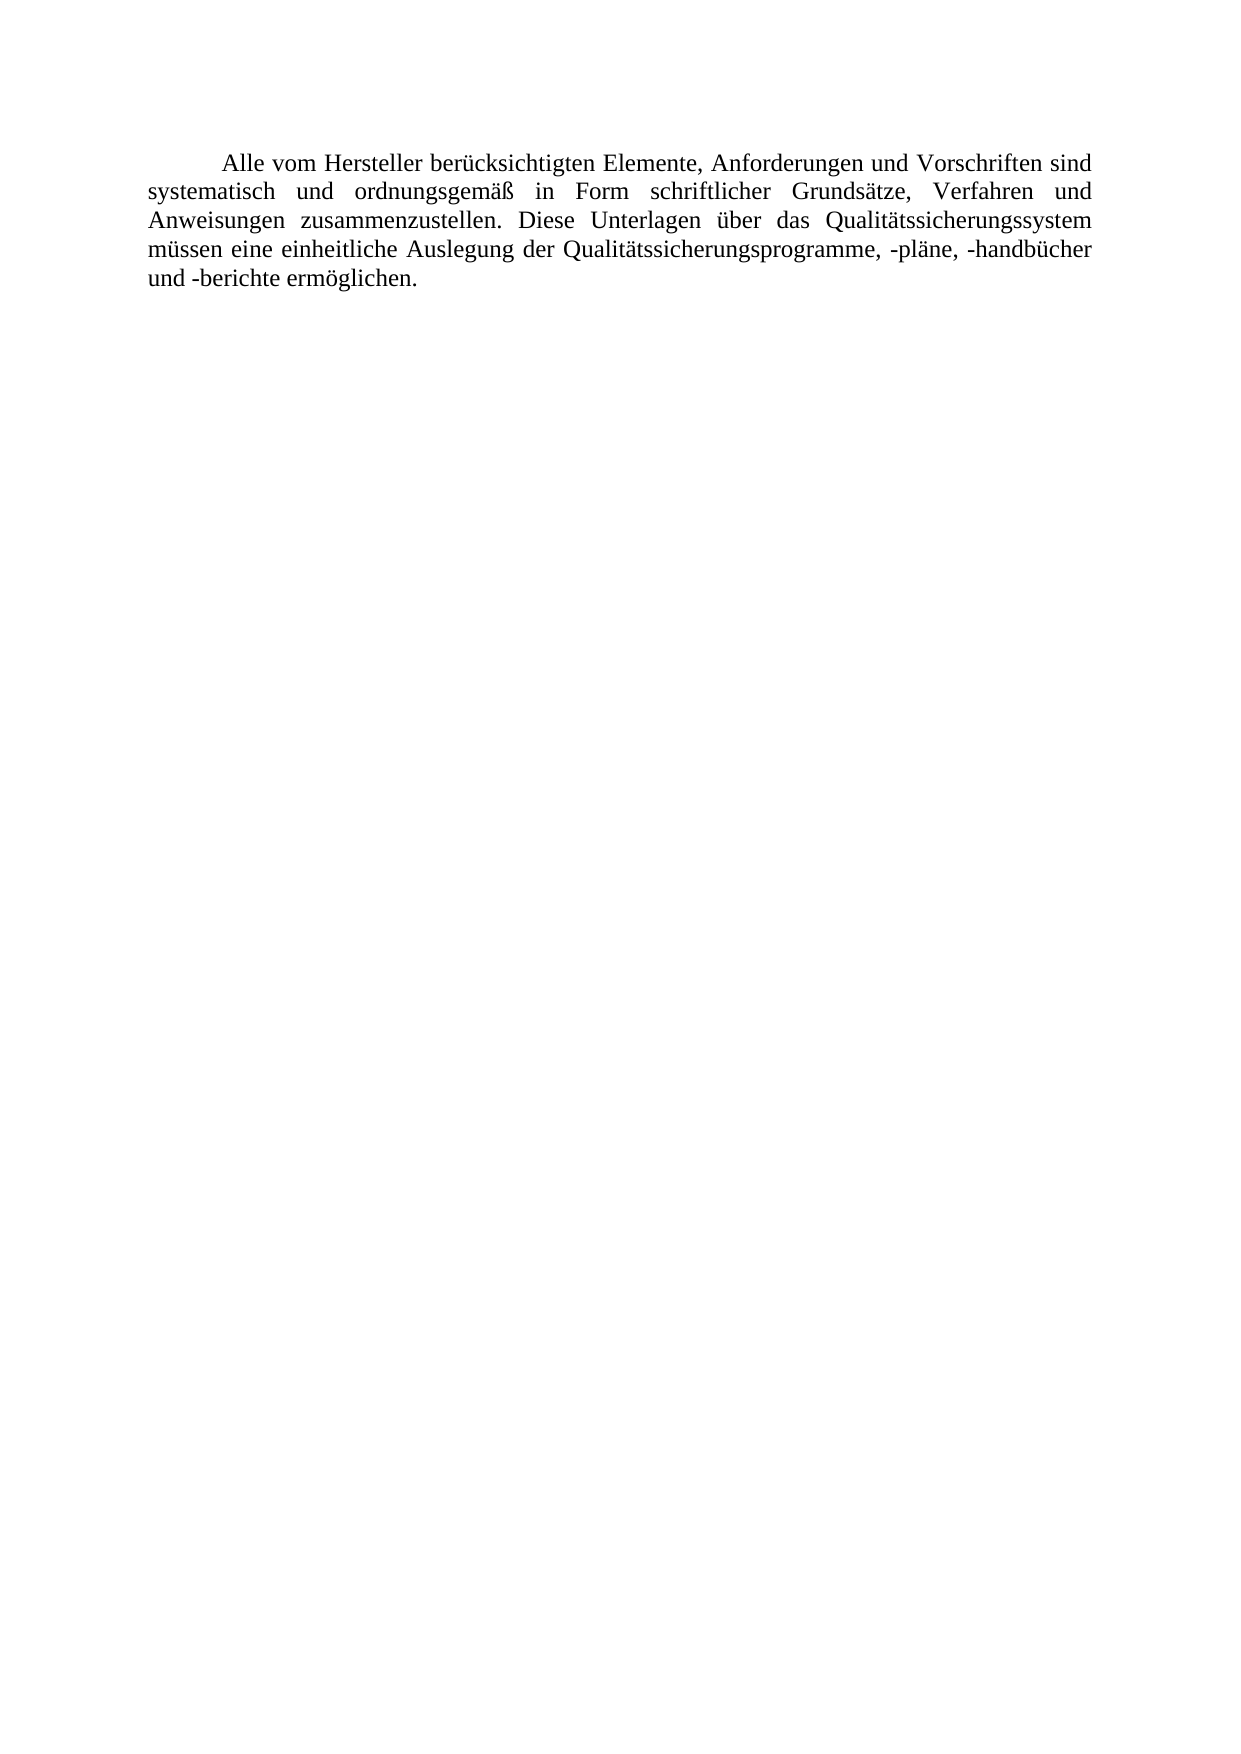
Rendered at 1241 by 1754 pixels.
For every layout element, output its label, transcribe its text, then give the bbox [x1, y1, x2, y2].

text Alle vom Hersteller berücksichtigten Elemente, Anforderungen und Vorschriften sind systematisch und ordnungsgemäß in Form schriftlicher Grundsätze, Verfahren und Anweisungen zusammenzustellen. Diese Unterlagen über das Qualitätssicherungssystem müssen eine einheitliche Auslegung der Qualitätssicherungsprogramme, -pläne, -handbücher und -berichte ermöglichen. [148, 148, 1092, 291]
